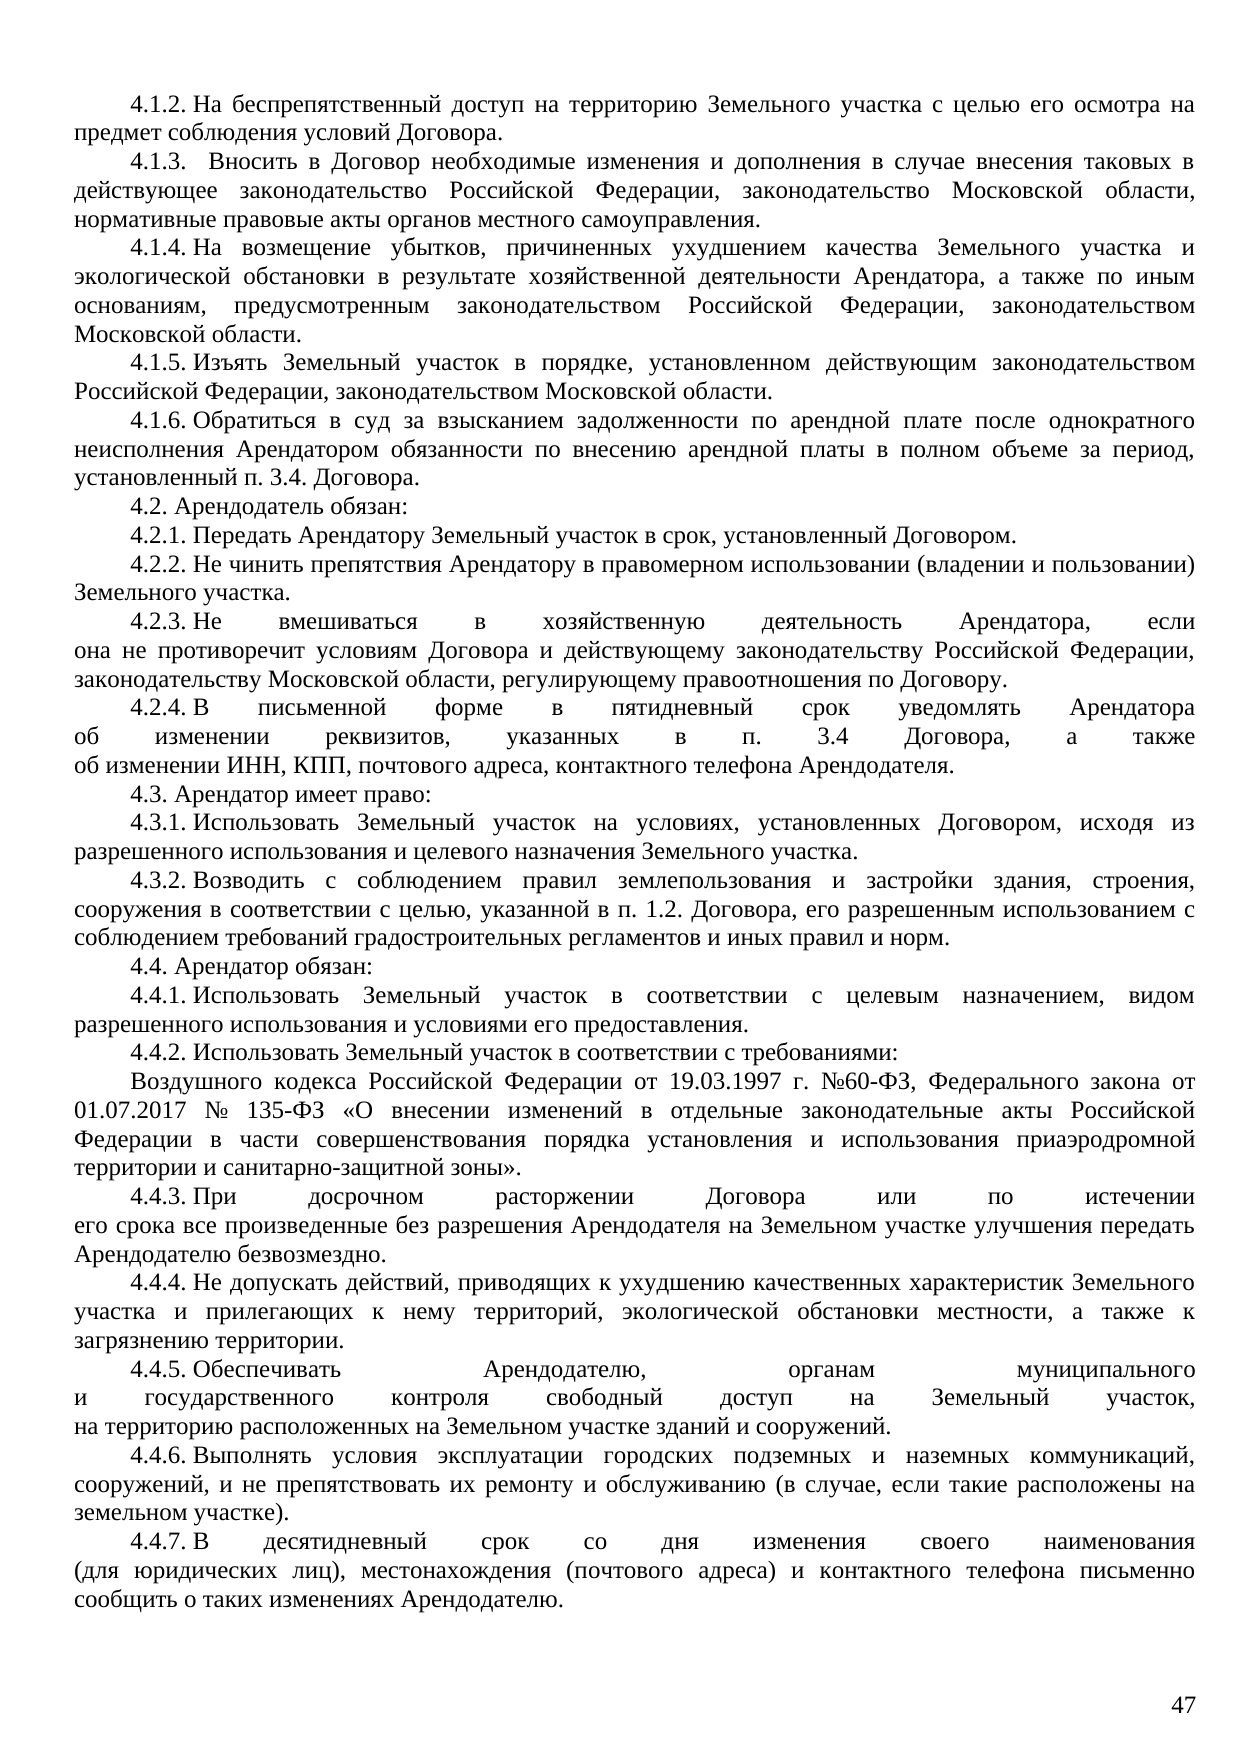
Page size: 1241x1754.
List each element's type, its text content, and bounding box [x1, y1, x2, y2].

text 4.4.6. Выполнять условия эксплуатации городских подземных и наземных коммуникаций, сооружений, и не препятствовать их ремонту и обслуживанию (в случае, если такие расположены на земельном участке). [74, 1440, 1196, 1526]
text 4.2.4. В письменной форме в пятидневный срок уведомлять Арендатора об изменении реквизитов, указанных в п. 3.4 Договора, а также об изменении ИНН, КПП, почтового адреса, контактного телефона Арендодателя. [74, 692, 1196, 779]
text 4.3.1. Использовать Земельный участок на условиях, установленных Договором, исходя из разрешенного использования и целевого назначения Земельного участка. [74, 807, 1196, 865]
text 4.1.6. Обратиться в суд за взысканием задолженности по арендной плате после однократного неисполнения Арендатором обязанности по внесению арендной платы в полном объеме за период, установленный п. 3.4. Договора. [74, 405, 1196, 491]
text 4.1.4. На возмещение убытков, причиненных ухудшением качества Земельного участка и экологической обстановки в результате хозяйственной деятельности Арендатора, а также по иным основаниям, предусмотренным законодательством Российской Федерации, законодательством Московской области. [74, 232, 1196, 347]
text 4.4.1. Использовать Земельный участок в соответствии с целевым назначением, видом разрешенного использования и условиями его предоставления. [74, 980, 1196, 1037]
text Воздушного кодекса Российской Федерации от 19.03.1997 г. №60-ФЗ, Федерального закона от 01.07.2017 № 135-ФЗ «О внесении изменений в отдельные законодательные акты Российской Федерации в части совершенствования порядка установления и использования приаэродромной территории и санитарно-защитной зоны». [74, 1066, 1196, 1181]
text 4.4.4. Не допускать действий, приводящих к ухудшению качественных характеристик Земельного участка и прилегающих к нему территорий, экологической обстановки местности, а также к загрязнению территории. [74, 1267, 1196, 1354]
text 4.1.3. Вносить в Договор необходимые изменения и дополнения в случае внесения таковых в действующее законодательство Российской Федерации, законодательство Московской области, нормативные правовые акты органов местного самоуправления. [74, 146, 1196, 232]
text 4.2.1. Передать Арендатору Земельный участок в срок, установленный Договором. [74, 520, 1196, 549]
text 4.2. Арендодатель обязан: [74, 491, 1196, 520]
text 4.3.2. Возводить с соблюдением правил землепользования и застройки здания, строения, сооружения в соответствии с целью, указанной в п. 1.2. Договора, его разрешенным использованием с соблюдением требований градостроительных регламентов и иных правил и норм. [74, 865, 1196, 951]
text 4.1.2. На беспрепятственный доступ на территорию Земельного участка с целью его осмотра на предмет соблюдения условий Договора. [74, 89, 1196, 146]
text 4.3. Арендатор имеет право: [74, 779, 1196, 807]
text 4.2.3. Не вмешиваться в хозяйственную деятельность Арендатора, если она не противоречит условиям Договора и действующему законодательству Российской Федерации, законодательству Московской области, регулирующему правоотношения по Договору. [74, 606, 1196, 692]
text 4.4.5. Обеспечивать Арендодателю, органам муниципального и государственного контроля свободный доступ на Земельный участок, на территорию расположенных на Земельном участке зданий и сооружений. [74, 1354, 1196, 1440]
text 4.1.5. Изъять Земельный участок в порядке, установленном действующим законодательством Российской Федерации, законодательством Московской области. [74, 347, 1196, 405]
text 4.4.3. При досрочном расторжении Договора или по истечении его срока все произведенные без разрешения Арендодателя на Земельном участке улучшения передать Арендодателю безвозмездно. [74, 1181, 1196, 1267]
text 4.4.2. Использовать Земельный участок в соответствии с требованиями: [74, 1037, 1196, 1066]
text 4.4.7. В десятидневный срок со дня изменения своего наименования (для юридических лиц), местонахождения (почтового адреса) и контактного телефона письменно сообщить о таких изменениях Арендодателю. [74, 1526, 1196, 1612]
text 4.2.2. Не чинить препятствия Арендатору в правомерном использовании (владении и пользовании) Земельного участка. [74, 549, 1196, 606]
text 4.4. Арендатор обязан: [74, 951, 1196, 980]
